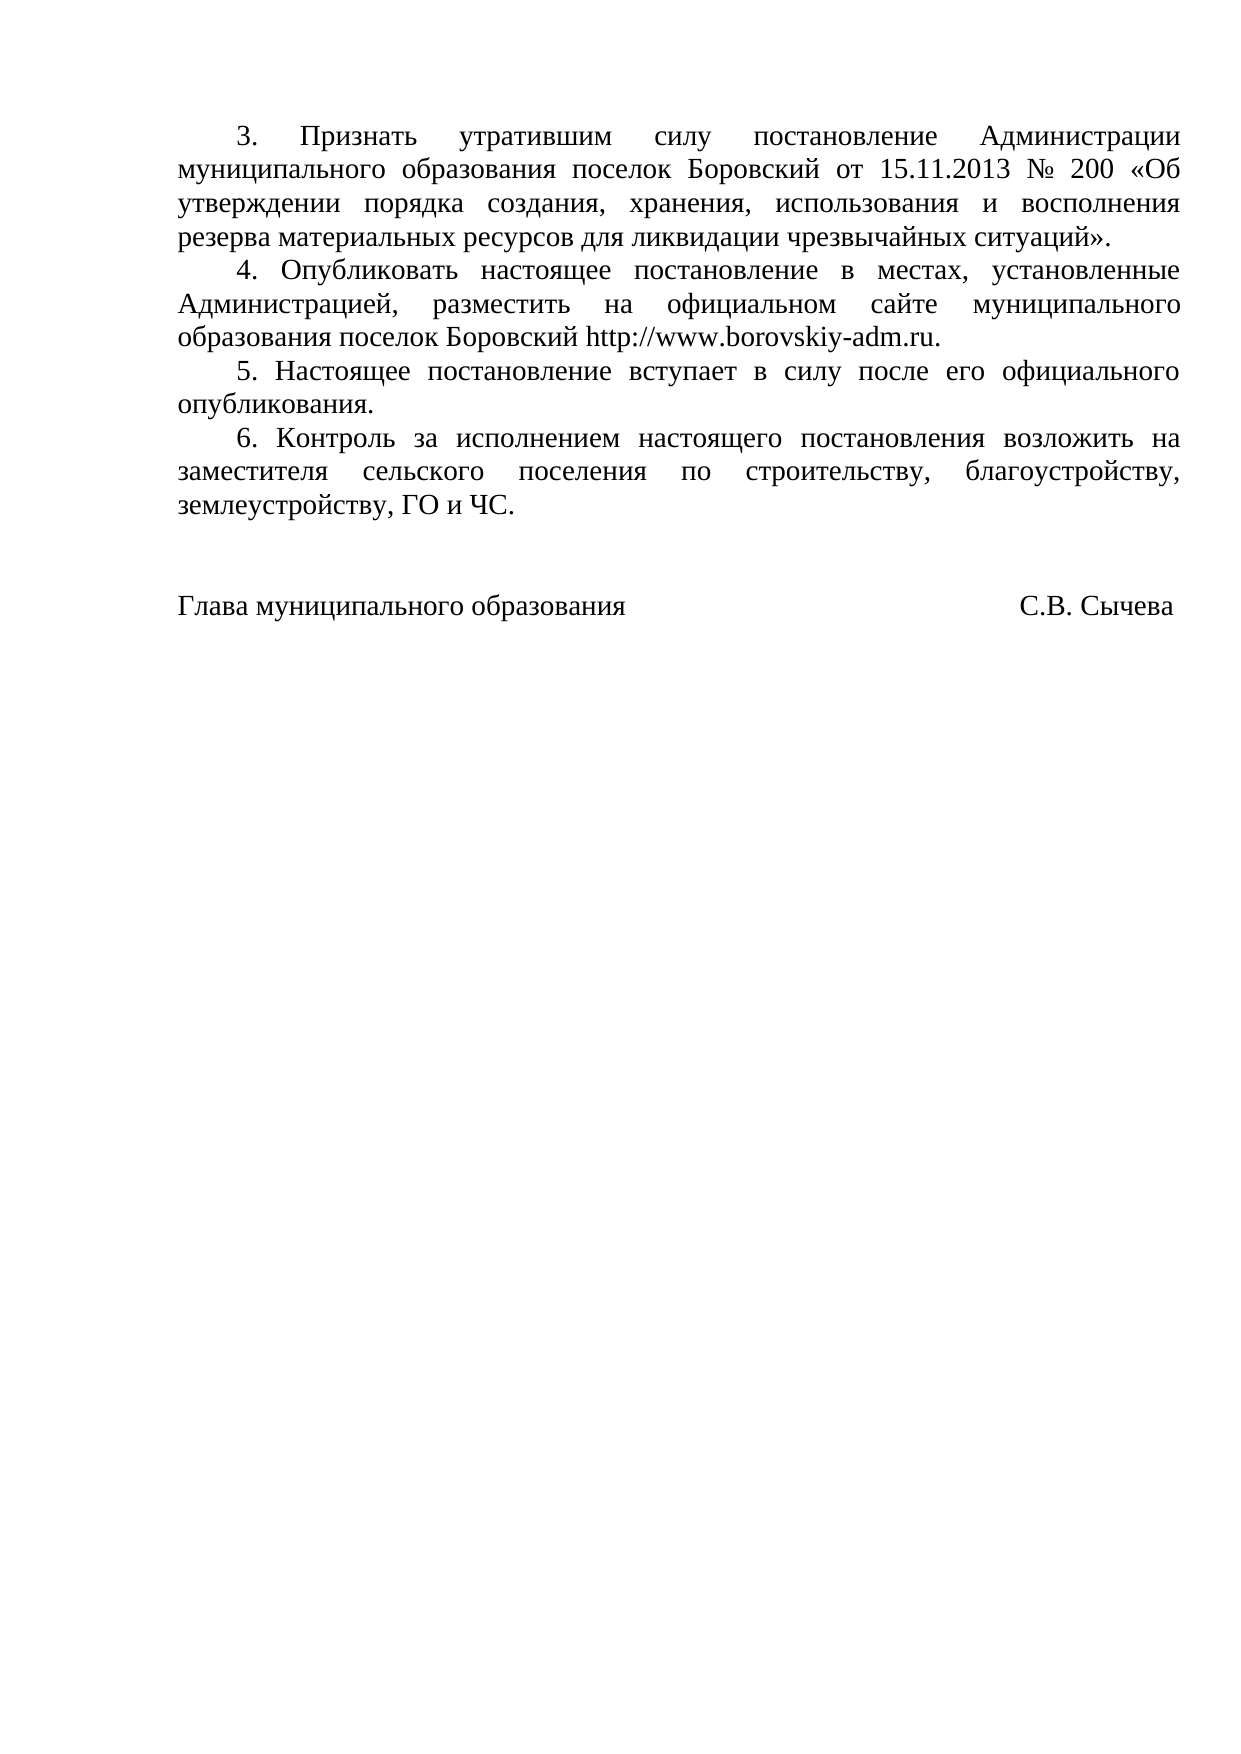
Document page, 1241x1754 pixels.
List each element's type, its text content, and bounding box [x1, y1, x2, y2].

text 4. Опубликовать настоящее постановление в местах, установленные Администрацией, разместить на официальном сайте муниципального образования поселок Боровский http://www.borovskiy-adm.ru. [177, 252, 1181, 353]
text 5. Настоящее постановление вступает в силу после его официального опубликования. [177, 353, 1181, 420]
text 6. Контроль за исполнением настоящего постановления возложить на заместителя сельского поселения по строительству, благоустройству, землеустройству, ГО и ЧС. [177, 420, 1181, 521]
text Глава муниципального образования С.В. Сычева [177, 588, 1181, 621]
text 3. Признать утратившим силу постановление Администрации муниципального образования поселок Боровский от 15.11.2013 № 200 «Об утверждении порядка создания, хранения, использования и восполнения резерва материальных ресурсов для ликвидации чрезвычайных ситуаций». [177, 118, 1181, 252]
